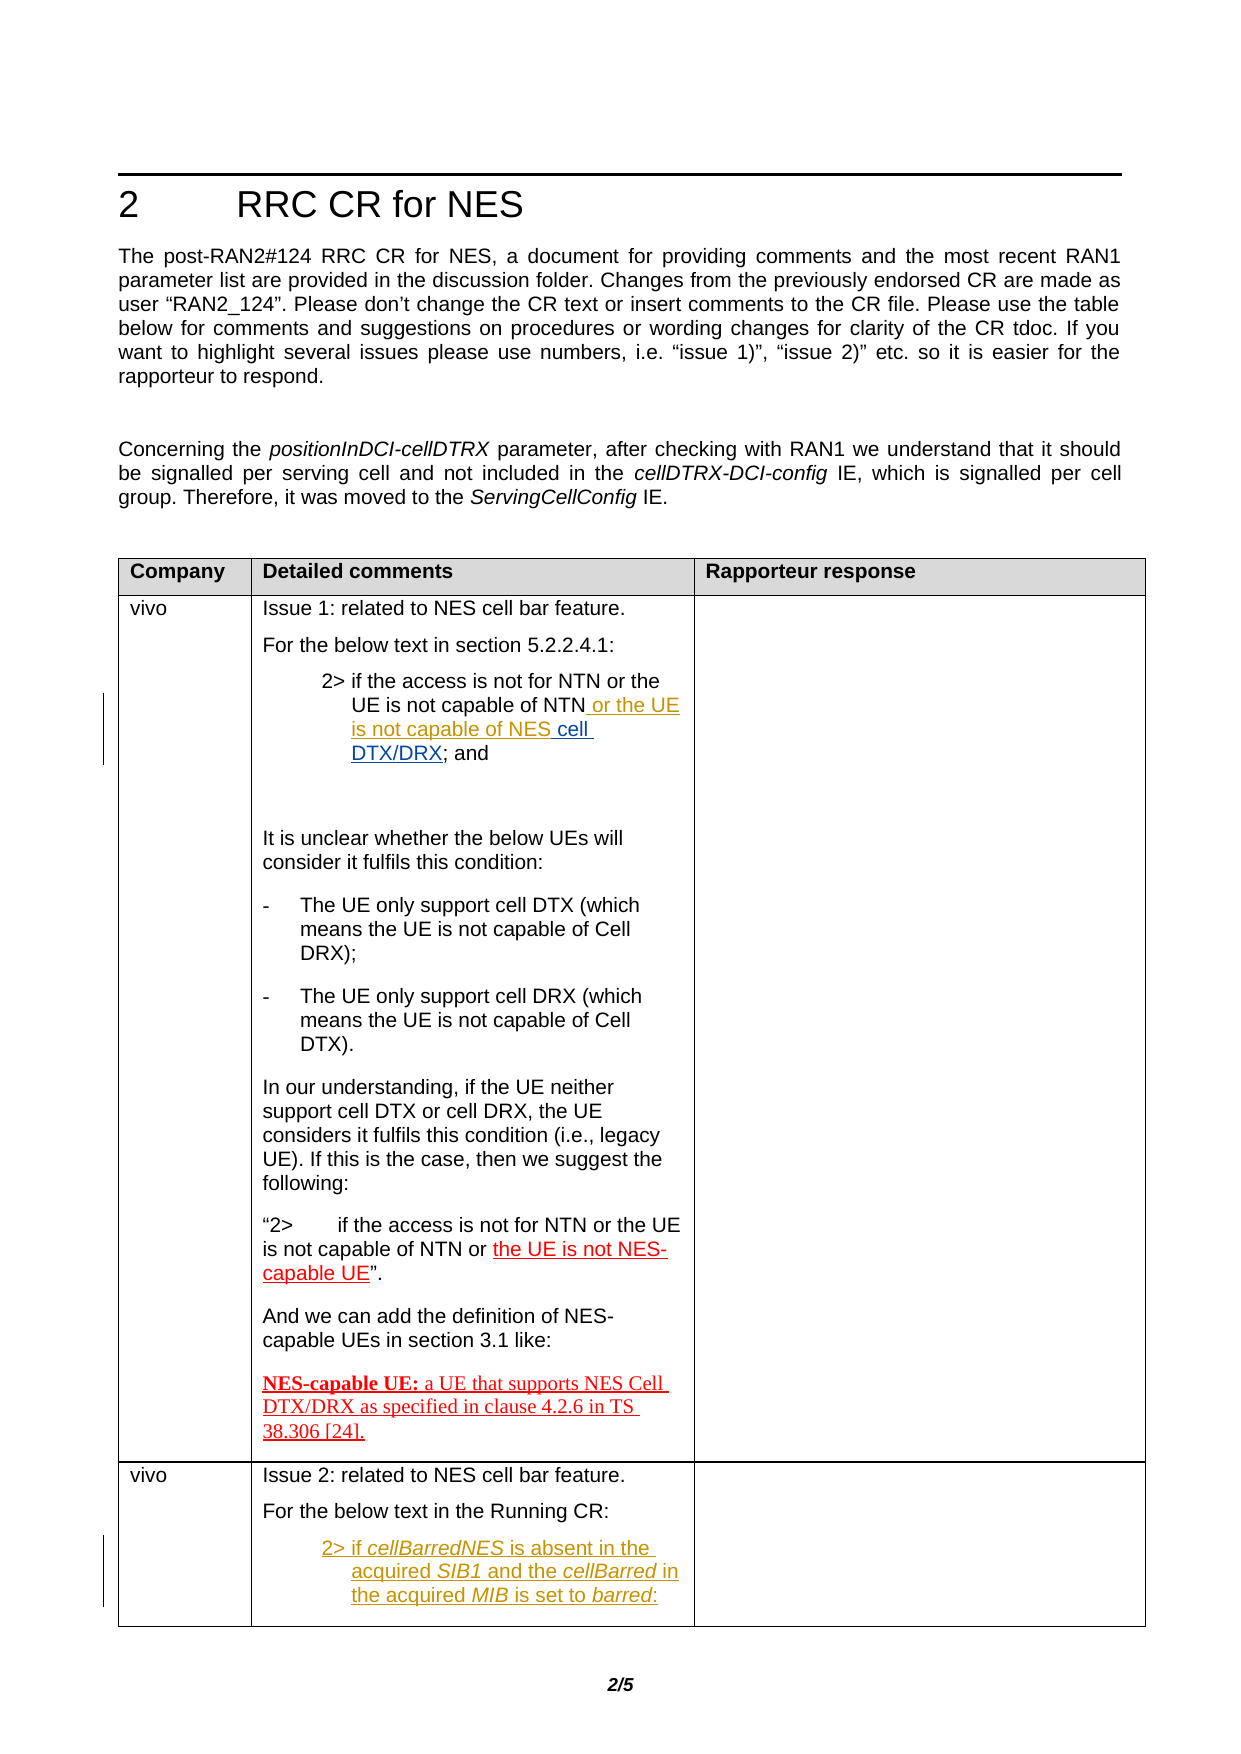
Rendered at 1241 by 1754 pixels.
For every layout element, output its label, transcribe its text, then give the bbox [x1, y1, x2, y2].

table_cell Issue 1: related to NES cell bar feature. For the below text in section 5.2.2.4.1: 2> if the access is not for NTN or the UE is not capable of NTN; and It is unclear whether the below UEs will consider it fulfils this condition: The UE only support cell DTX (which means the UE is not capable of Cell DRX); The UE only support cell DRX (which means the UE is not capable of Cell DTX). In our understanding, if the UE neither support cell DTX or cell DRX, the UE considers it fulfils this condition (i.e., legacy UE). If this is the case, then we suggest the following: “2> if the access is not for NTN or the UE is not capable of NTN or the UE is not NES-capable UE”. And we can add the definition of NES-capable UEs in section 3.1 like: NES-capable UE: a UE that supports NES Cell DTX/DRX as specified in clause 4.2.6 in TS 38.306 [24]. [252, 596, 694, 1461]
table_header Detailed comments [252, 559, 694, 595]
table_header Company [119, 559, 251, 595]
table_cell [252, 1463, 694, 1626]
table_cell vivo [119, 596, 251, 1461]
text The post-RAN2#124 RRC CR for NES, a document for providing comments and the most recent RAN1 parameter list are provided in the discussion folder. Changes from the previously endorsed CR are made as user “RAN2_124”. Please don’t change the CR text or insert comments to the CR file. Please use the table below for comments and suggestions on procedures or wording changes for clarity of the CR tdoc. If you want to highlight several issues please use numbers, i.e. “issue 1)”, “issue 2)” etc. so it is easier for the rapporteur to respond. [118, 244, 1122, 388]
subtitle 2 RRC CR for NES [118, 176, 1122, 225]
text Concerning the positionInDCI-cellDTRX parameter, after checking with RAN1 we understand that it should be signalled per serving cell and not included in the cellDTRX-DCI-config IE, which is signalled per cell group. Therefore, it was moved to the ServingCellConfig IE. [118, 437, 1122, 508]
table_header Rapporteur response [695, 559, 1145, 595]
table_cell vivo [119, 1463, 251, 1626]
table_cell [695, 1463, 1145, 1626]
table_cell [695, 596, 1145, 1461]
